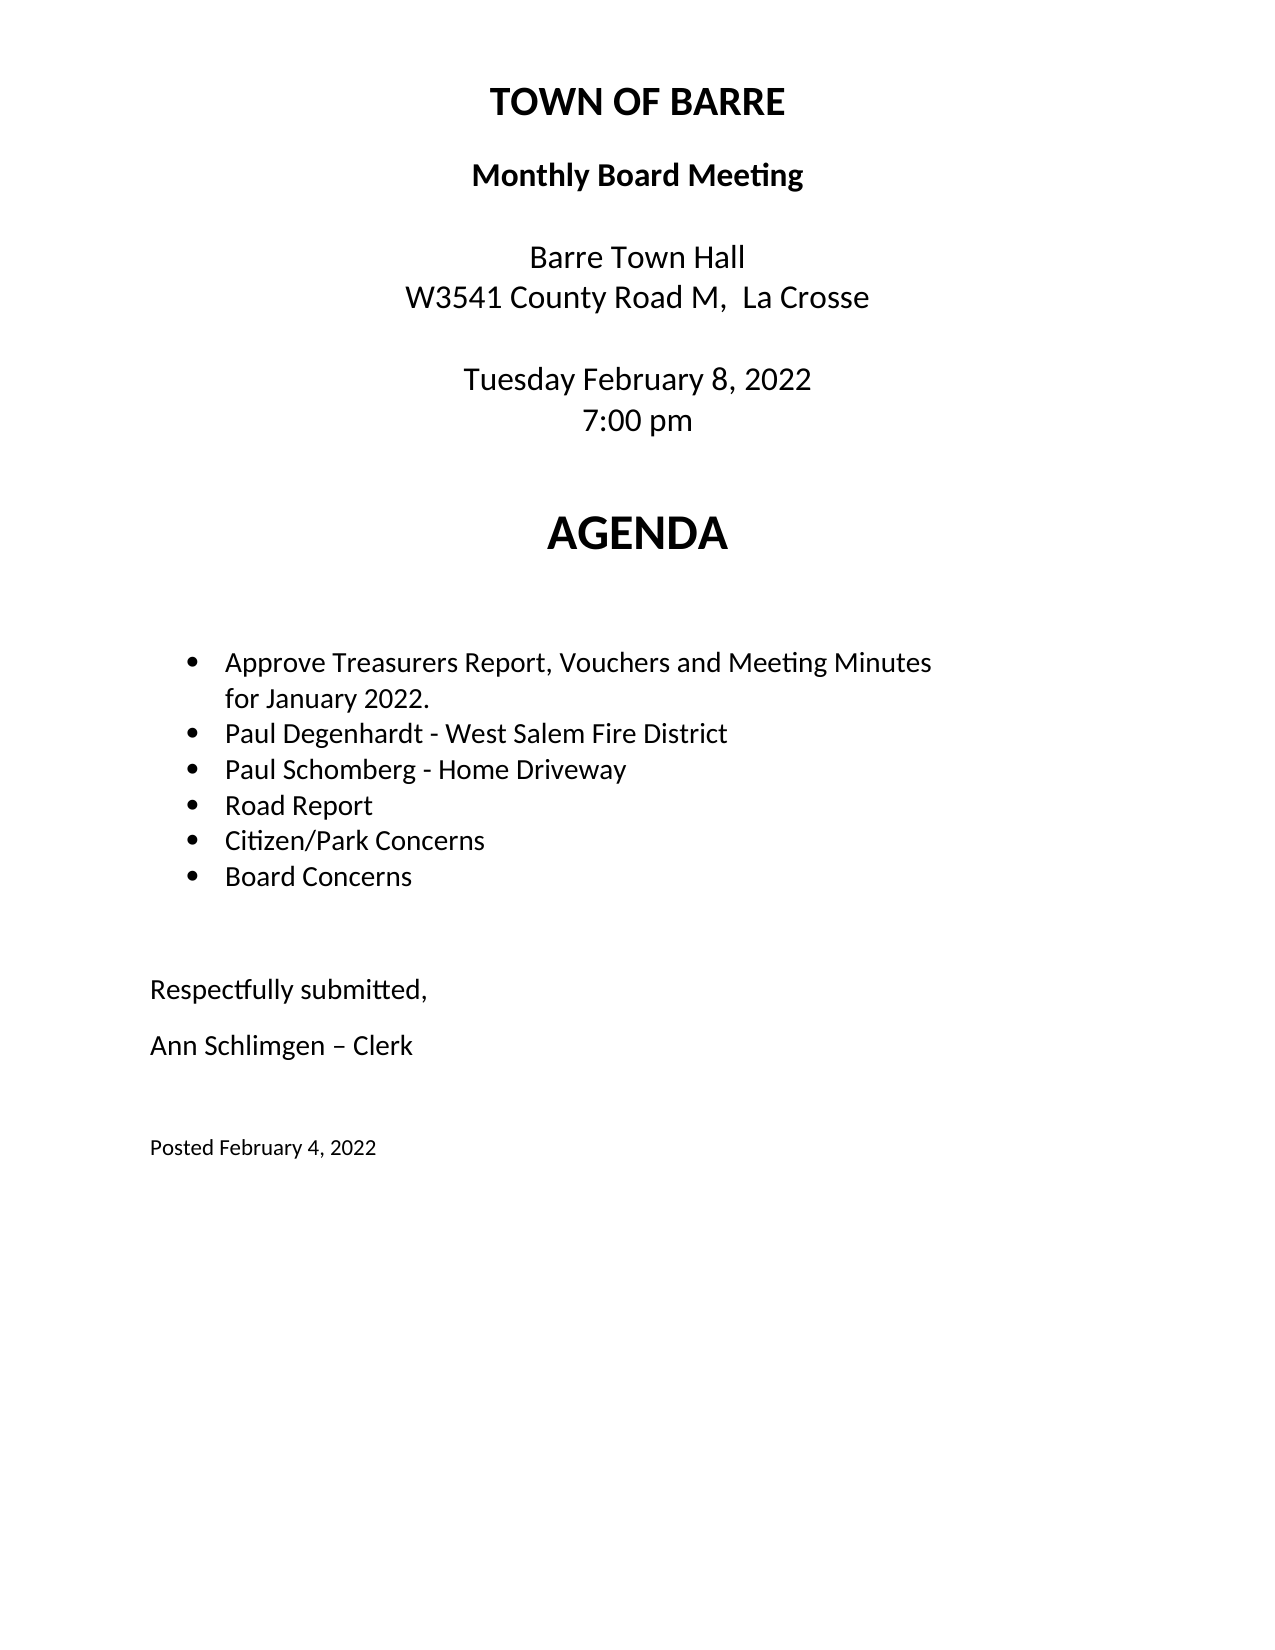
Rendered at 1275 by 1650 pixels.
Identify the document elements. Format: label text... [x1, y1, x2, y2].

text Respectfully submitted, [150, 971, 1125, 1007]
text 7:00 pm [150, 399, 1125, 439]
text Posted February 4, 2022 [150, 1133, 1125, 1161]
text Barre Town Hall [150, 236, 1125, 276]
list for January 2022. [225, 680, 1125, 716]
list Paul Degenhardt - West Salem Fire District [187, 716, 1125, 751]
list Paul Schomberg - Home Driveway [187, 751, 1125, 787]
text Ann Schlimgen – Clerk [150, 1027, 1125, 1063]
list Road Report [187, 787, 1125, 822]
list Approve Treasurers Report, Vouchers and Meeting Minutes [187, 644, 1125, 680]
text Tuesday February 8, 2022 [150, 358, 1125, 399]
list Citizen/Park Concerns [187, 822, 1125, 858]
text Monthly Board Meeting [150, 154, 1125, 195]
list Board Concerns [187, 858, 1125, 894]
text AGENDA [150, 501, 1125, 562]
text W3541 County Road M, La Crosse [150, 276, 1125, 317]
text TOWN OF BARRE [150, 75, 1125, 126]
